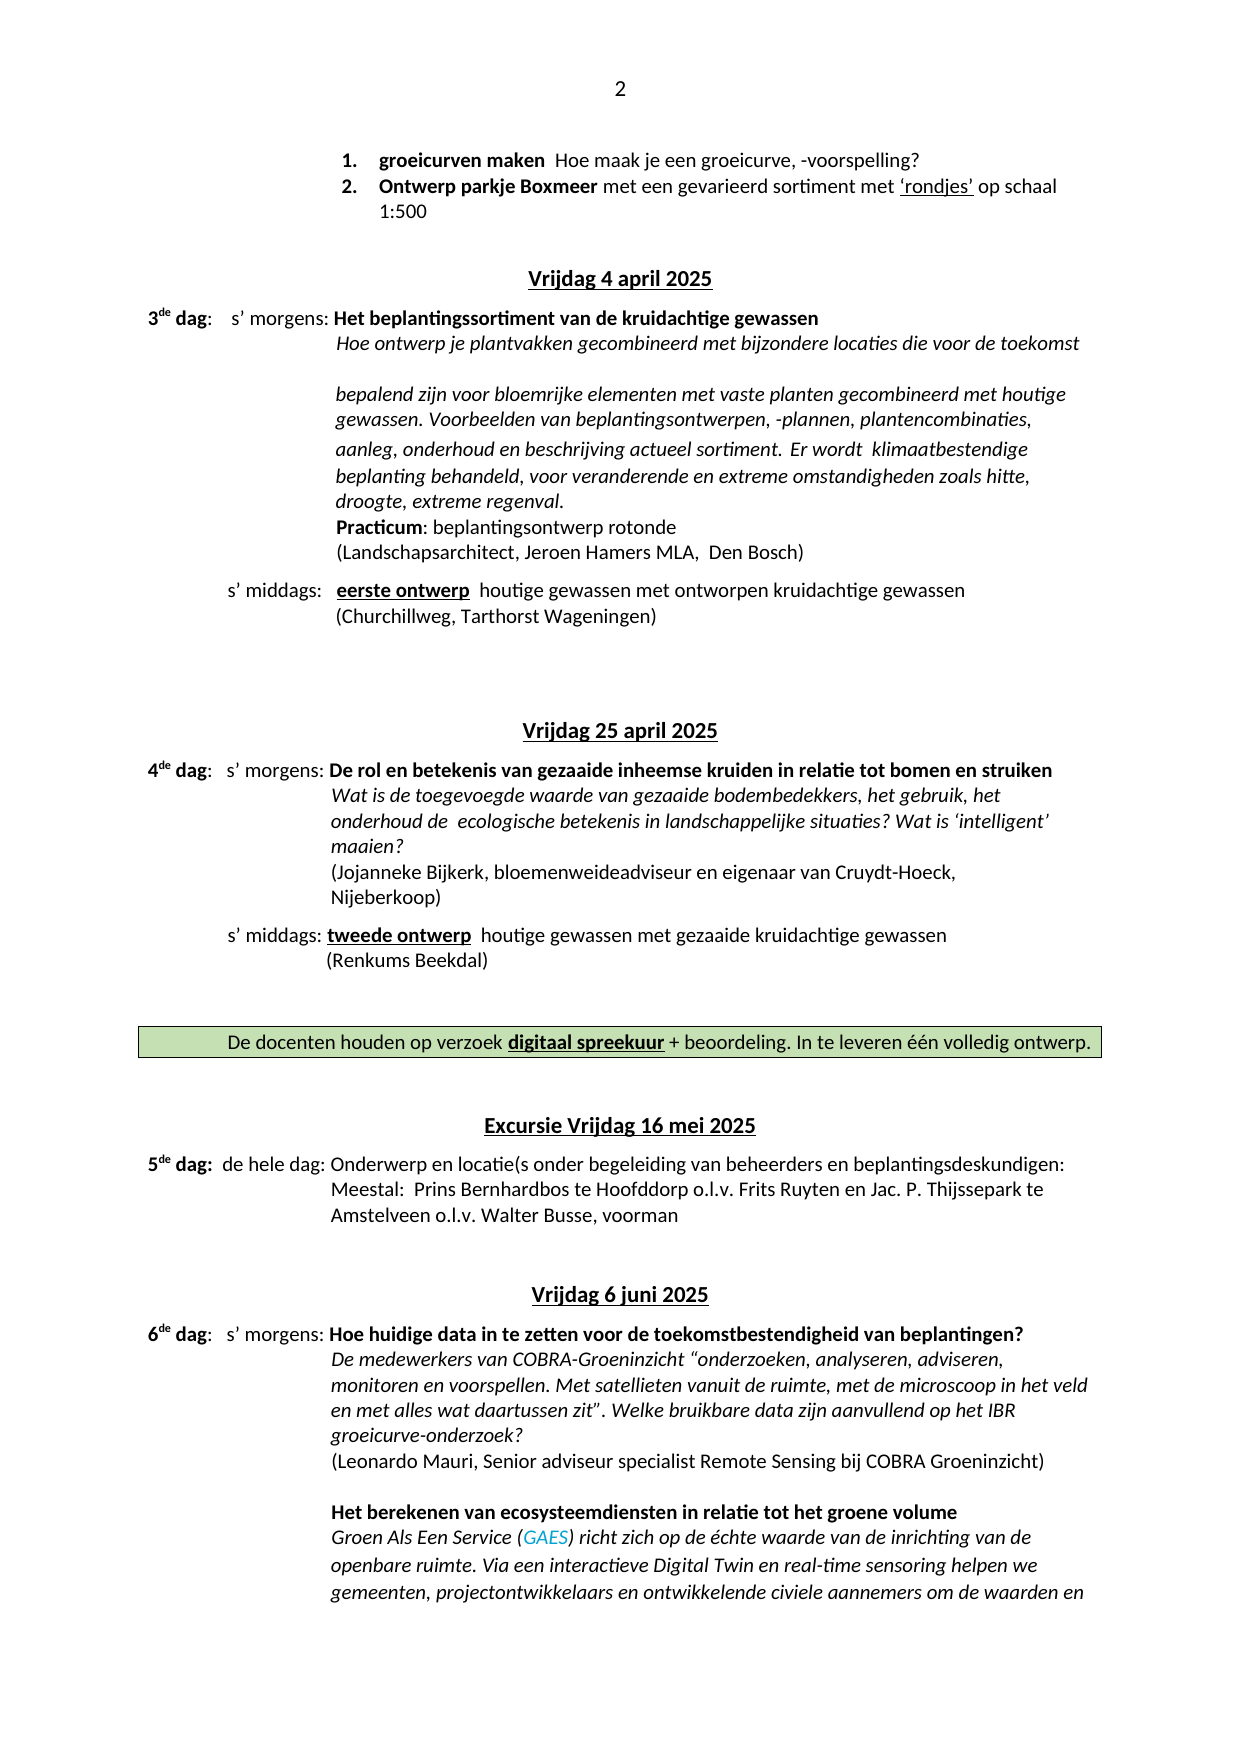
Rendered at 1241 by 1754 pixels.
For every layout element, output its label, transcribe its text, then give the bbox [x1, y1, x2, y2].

text Vrijdag 4 april 2025 [148, 264, 1092, 292]
text s’ middags: eerste ontwerp houtige gewassen met ontworpen kruidachtige gewassen (Churchillweg, Tarthorst Wageningen) [148, 577, 1092, 628]
text 3de dag: s’ morgens: Het beplantingssortiment van de kruidachtige gewassen Hoe ontwerp je plantvakken gecombineerd met bijzondere locaties die voor de toekomst bepalend zijn voor bloemrijke elementen met vaste planten gecombineerd met houtige gewassen. Voorbeelden van beplantingsontwerpen, -plannen, plantencombinaties, aanleg, onderhoud en beschrijving actueel sortiment. Er wordt klimaatbestendige beplanting behandeld, voor veranderende en extreme omstandigheden zoals hitte, droogte, extreme regenval. Practicum: beplantingsontwerp rotonde (Landschapsarchitect, Jeroen Hamers MLA, Den Bosch) [148, 305, 1092, 565]
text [148, 1524, 1092, 1604]
subtitle 6de dag: s’ morgens: Hoe huidige data in te zetten voor de toekomstbestendigheid van beplantingen? De medewerkers van COBRA-Groeninzicht “onderzoeken, analyseren, adviseren, monitoren en voorspellen. Met satellieten vanuit de ruimte, met de microscoop in het veld en met alles wat daartussen zit”. Welke bruikbare data zijn aanvullend op het IBR groeicurve-onderzoek? (Leonardo Mauri, Senior adviseur specialist Remote Sensing bij COBRA Groeninzicht) Het berekenen van ecosysteemdiensten in relatie tot het groene volume [148, 1321, 1092, 1524]
list Ontwerp parkje Boxmeer met een gevarieerd sortiment met ‘rondjes’ op schaal 1:500 [341, 173, 1092, 224]
text Vrijdag 6 juni 2025 [148, 1281, 1092, 1308]
text 4de dag: s’ morgens: De rol en betekenis van gezaaide inheemse kruiden in relatie tot bomen en struiken Wat is de toegevoegde waarde van gezaaide bodembedekkers, het gebruik, het onderhoud de ecologische betekenis in landschappelijke situaties? Wat is ‘intelligent’ maaien? (Jojanneke Bijkerk, bloemenweideadviseur en eigenaar van Cruydt-Hoeck, Nijeberkoop) [148, 757, 1092, 910]
list groeicurven maken Hoe maak je een groeicurve, -voorspelling? [341, 148, 1092, 173]
text Excursie Vrijdag 16 mei 2025 [148, 1111, 1092, 1139]
text s’ middags: tweede ontwerp houtige gewassen met gezaaide kruidachtige gewassen (Renkums Beekdal) [148, 922, 1092, 973]
text De docenten houden op verzoek digitaal spreekuur + beoordeling. In te leveren één volledig ontwerp. [139, 1027, 1101, 1057]
text 5de dag: de hele dag: Onderwerp en locatie(s onder begeleiding van beheerders en beplantingsdeskundigen: Meestal: Prins Bernhardbos te Hoofddorp o.l.v. Frits Ruyten en Jac. P. Thijssepark te Amstelveen o.l.v. Walter Busse, voorman [148, 1151, 1092, 1227]
text Vrijdag 25 april 2025 [148, 717, 1092, 745]
